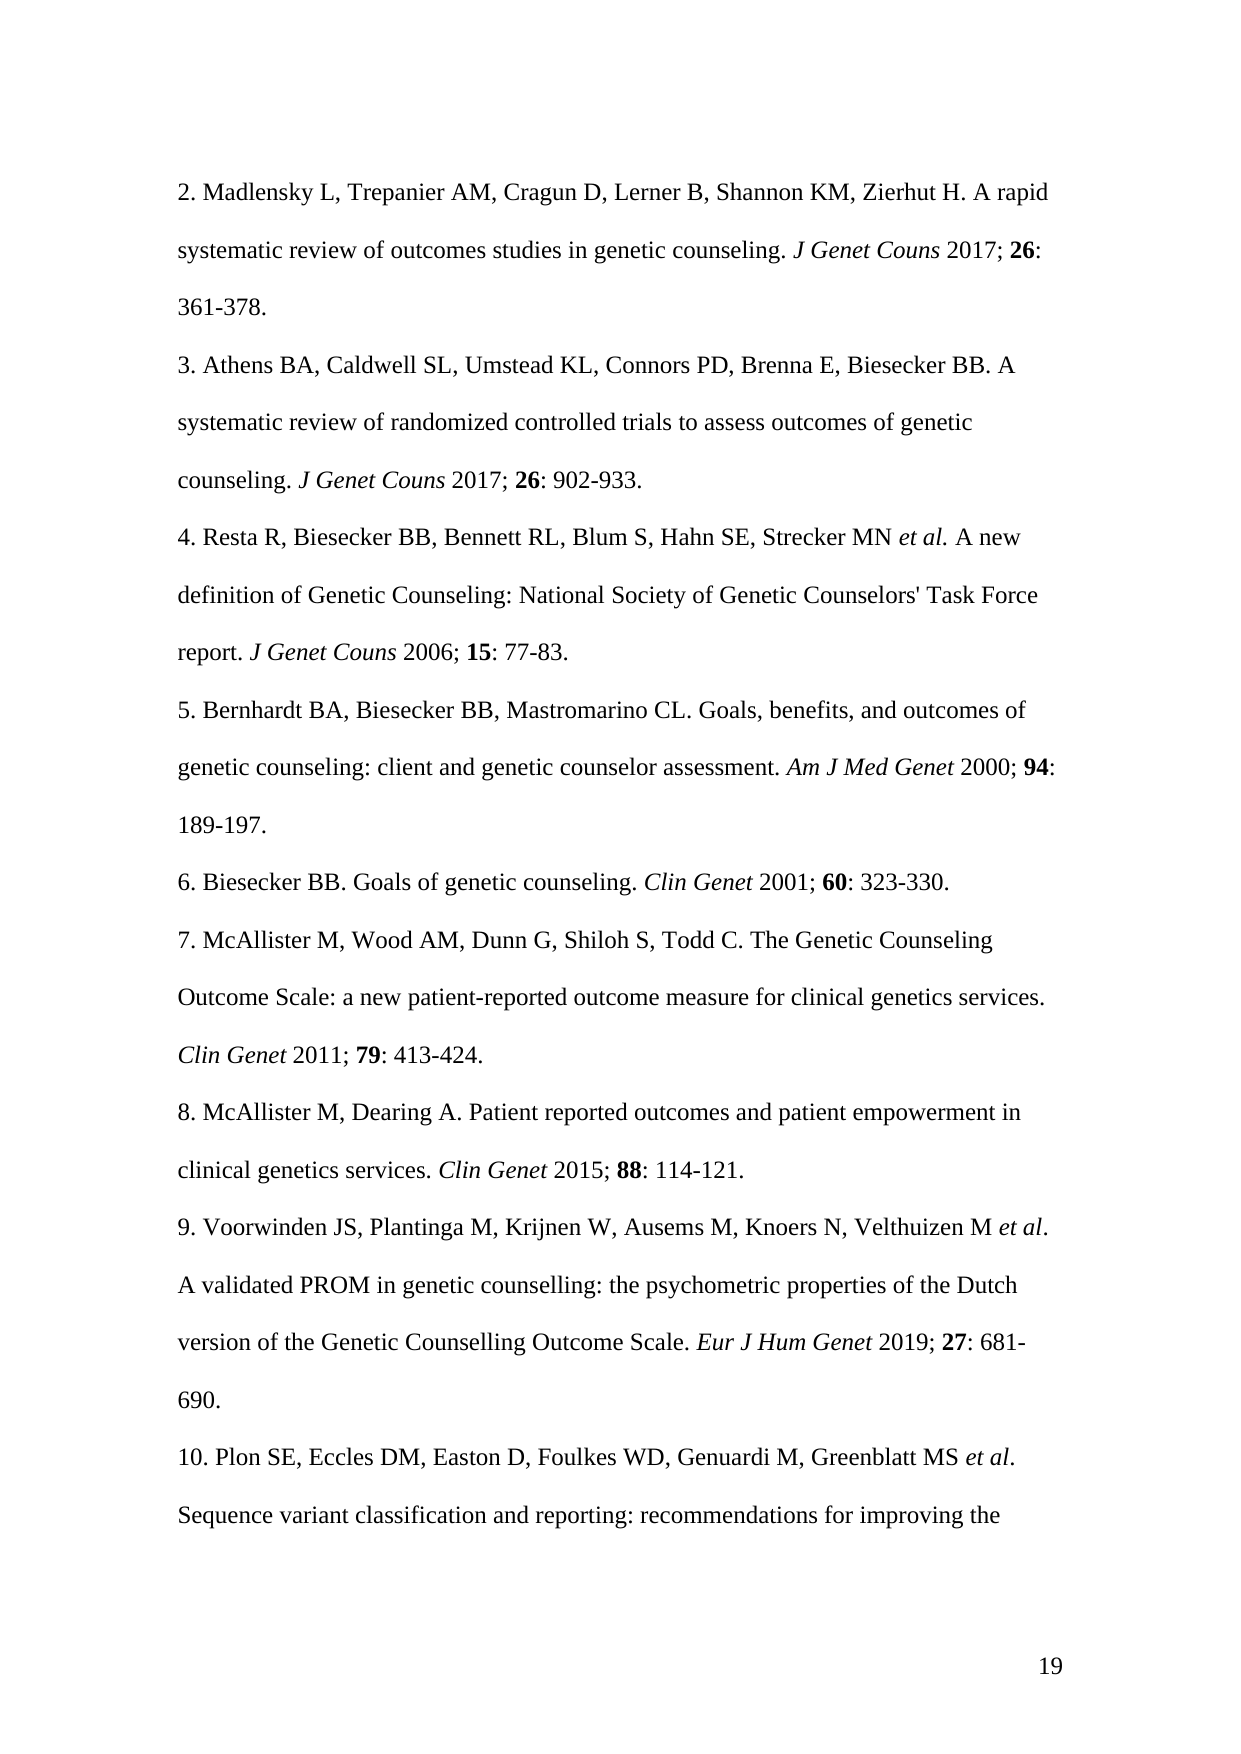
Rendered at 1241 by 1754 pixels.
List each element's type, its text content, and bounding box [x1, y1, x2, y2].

text 6. Biesecker BB. Goals of genetic counseling. Clin Genet 2001; 60: 323-330. [177, 867, 1063, 896]
text 9. Voorwinden JS, Plantinga M, Krijnen W, Ausems M, Knoers N, Velthuizen M et al. A validated PROM in genetic counselling: the psychometric properties of the Dutch version of the Genetic Counselling Outcome Scale. Eur J Hum Genet 2019; 27: 681-690. [177, 1212, 1063, 1413]
text 7. McAllister M, Wood AM, Dunn G, Shiloh S, Todd C. The Genetic Counseling Outcome Scale: a new patient-reported outcome measure for clinical genetics services. Clin Genet 2011; 79: 413-424. [177, 925, 1063, 1068]
text 3. Athens BA, Caldwell SL, Umstead KL, Connors PD, Brenna E, Biesecker BB. A systematic review of randomized controlled trials to assess outcomes of genetic counseling. J Genet Couns 2017; 26: 902-933. [177, 350, 1063, 493]
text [177, 1442, 1063, 1528]
text 4. Resta R, Biesecker BB, Bennett RL, Blum S, Hahn SE, Strecker MN et al. A new definition of Genetic Counseling: National Society of Genetic Counselors' Task Force report. J Genet Couns 2006; 15: 77-83. [177, 522, 1063, 666]
text 2. Madlensky L, Trepanier AM, Cragun D, Lerner B, Shannon KM, Zierhut H. A rapid systematic review of outcomes studies in genetic counseling. J Genet Couns 2017; 26: 361-378. [177, 177, 1063, 321]
text 8. McAllister M, Dearing A. Patient reported outcomes and patient empowerment in clinical genetics services. Clin Genet 2015; 88: 114-121. [177, 1097, 1063, 1183]
text 5. Bernhardt BA, Biesecker BB, Mastromarino CL. Goals, benefits, and outcomes of genetic counseling: client and genetic counselor assessment. Am J Med Genet 2000; 94: 189-197. [177, 695, 1063, 838]
